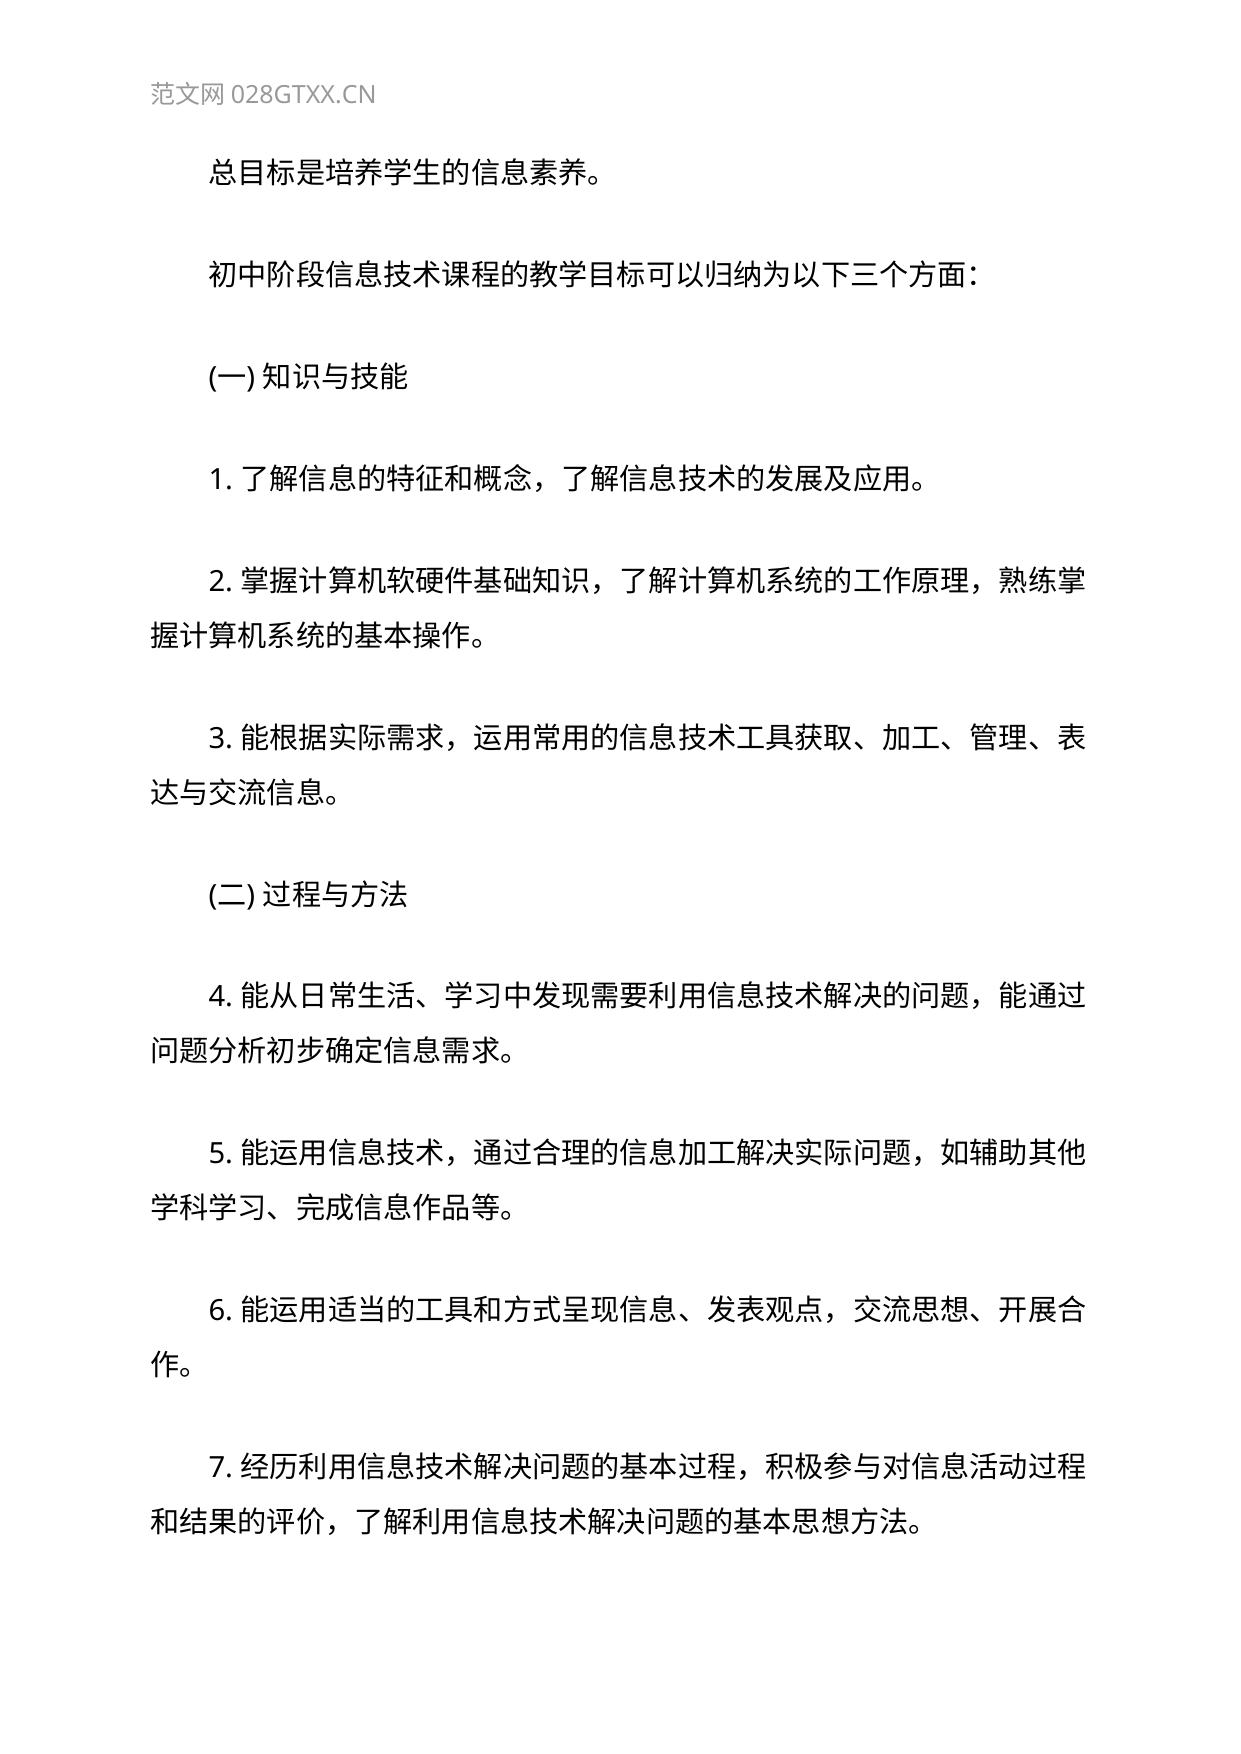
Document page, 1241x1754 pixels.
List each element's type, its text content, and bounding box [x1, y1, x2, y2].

text 初中阶段信息技术课程的教学目标可以归纳为以下三个方面： [150, 252, 1090, 294]
text 6. 能运用适当的工具和方式呈现信息、发表观点，交流思想、开展合作。 [150, 1287, 1090, 1384]
text 总目标是培养学生的信息素养。 [150, 150, 1090, 192]
text (一) 知识与技能 [150, 353, 1090, 396]
text 1. 了解信息的特征和概念，了解信息技术的发展及应用。 [150, 456, 1090, 498]
text 3. 能根据实际需求，运用常用的信息技术工具获取、加工、管理、表达与交流信息。 [150, 714, 1090, 812]
text 7. 经历利用信息技术解决问题的基本过程，积极参与对信息活动过程和结果的评价，了解利用信息技术解决问题的基本思想方法。 [150, 1443, 1090, 1541]
text 2. 掌握计算机软硬件基础知识，了解计算机系统的工作原理，熟练掌握计算机系统的基本操作。 [150, 557, 1090, 655]
text (二) 过程与方法 [150, 871, 1090, 913]
text 4. 能从日常生活、学习中发现需要利用信息技术解决的问题，能通过问题分析初步确定信息需求。 [150, 973, 1090, 1070]
text 5. 能运用信息技术，通过合理的信息加工解决实际问题，如辅助其他学科学习、完成信息作品等。 [150, 1130, 1090, 1227]
